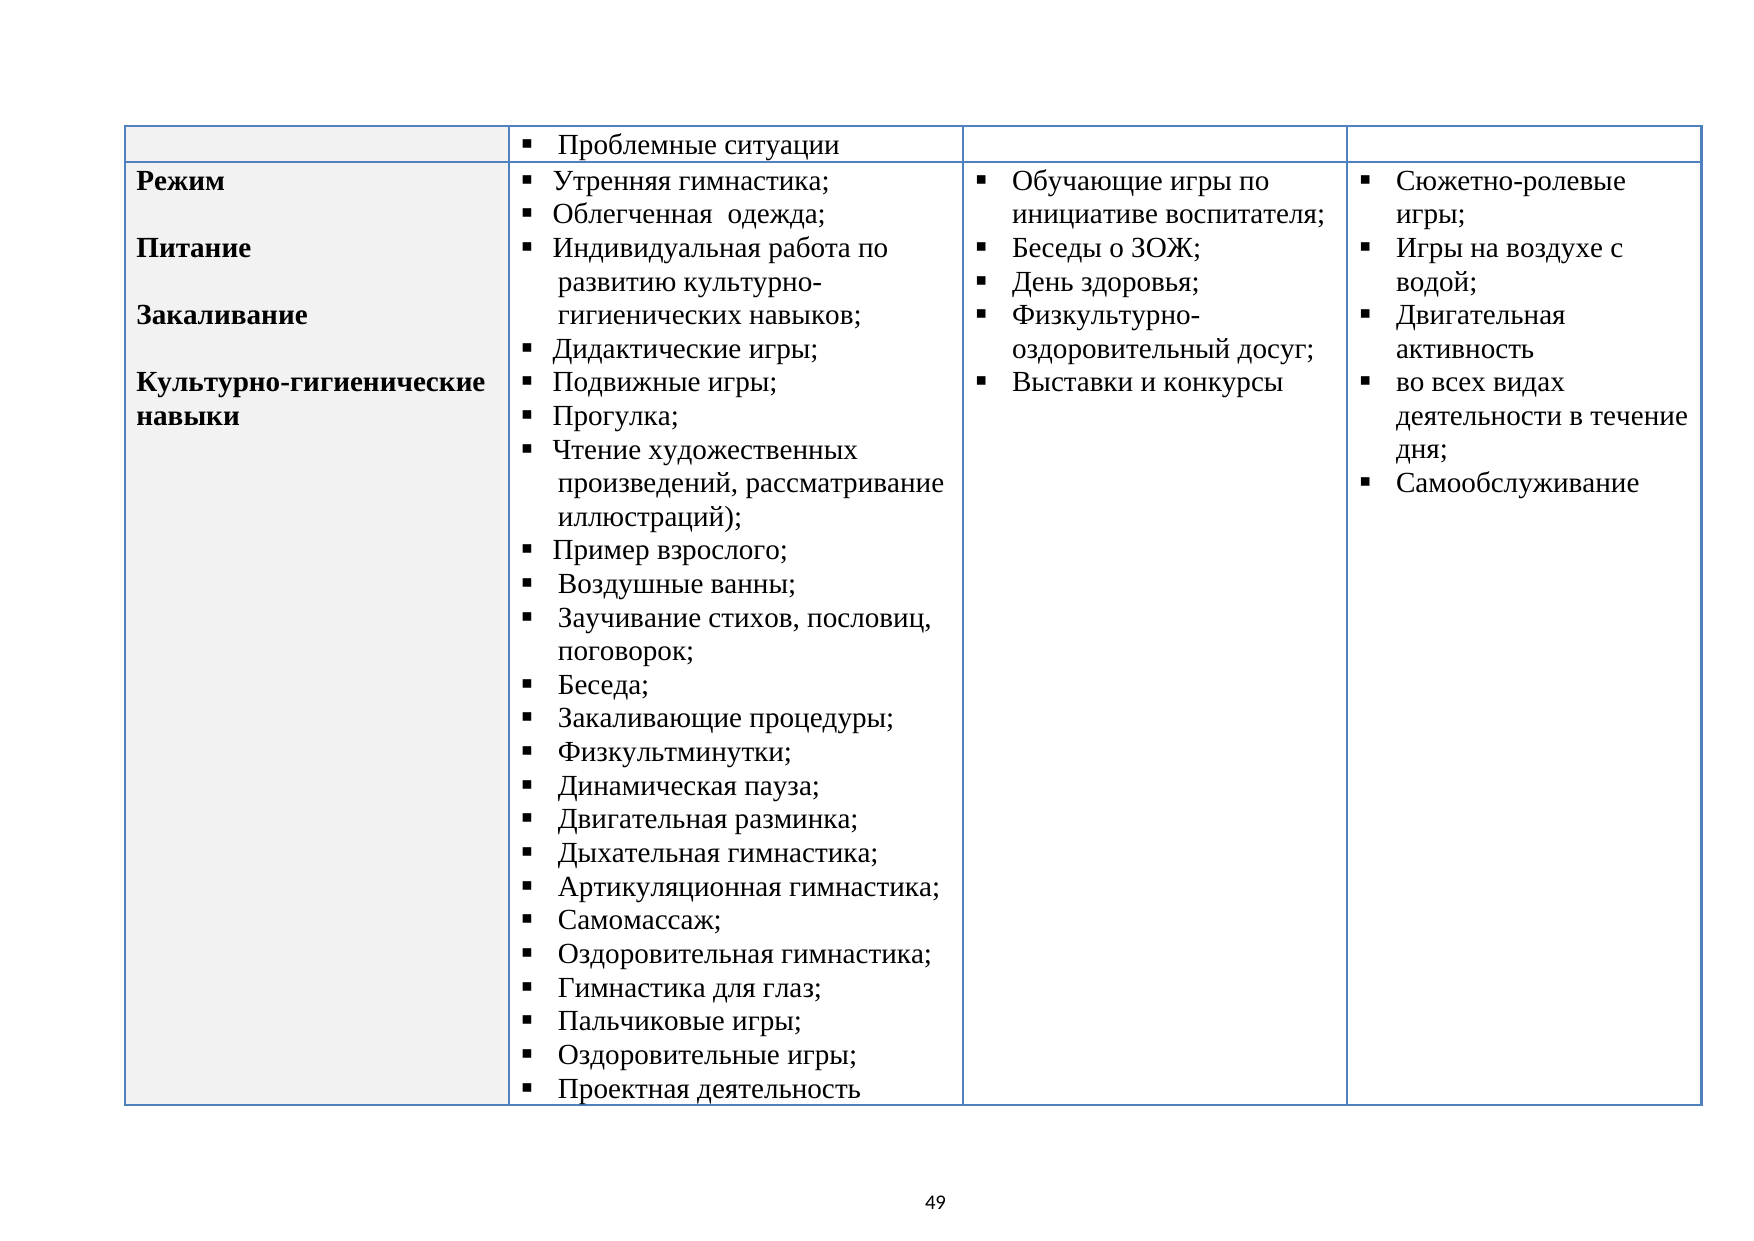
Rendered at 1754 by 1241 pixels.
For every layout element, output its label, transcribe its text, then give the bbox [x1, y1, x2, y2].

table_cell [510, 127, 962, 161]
table_cell Утренняя гимнастика; Облегченная одежда; Индивидуальная работа по развитию культурно-гигиенических навыков; Дидактические игры; Подвижные игры; Прогулка; Чтение художественных произведений, рассматривание иллюстраций); Пример взрослого; Воздушные ванны; Заучивание стихов, пословиц, поговорок; Беседа; Закаливающие процедуры; Физкультминутки; Динамическая пауза; Двигательная разминка; Дыхательная гимнастика; Артикуляционная гимнастика; Самомассаж; Оздоровительная гимнастика; Гимнастика для глаз; Пальчиковые игры; Оздоровительные игры; Проектная деятельность [510, 163, 962, 1104]
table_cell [126, 127, 508, 161]
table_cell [964, 127, 1346, 161]
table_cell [1348, 127, 1700, 161]
table_cell Обучающие игры по инициативе воспитателя; Беседы о ЗОЖ; День здоровья; Физкультурно-оздоровительный досуг; Выставки и конкурсы [964, 163, 1346, 1104]
table_cell Режим Питание Закаливание Культурно-гигиенические навыки [126, 163, 508, 1104]
table_cell Сюжетно-ролевые игры; Игры на воздухе с водой; Двигательная активность во всех видах деятельности в течение дня; Самообслуживание [1348, 163, 1700, 1104]
